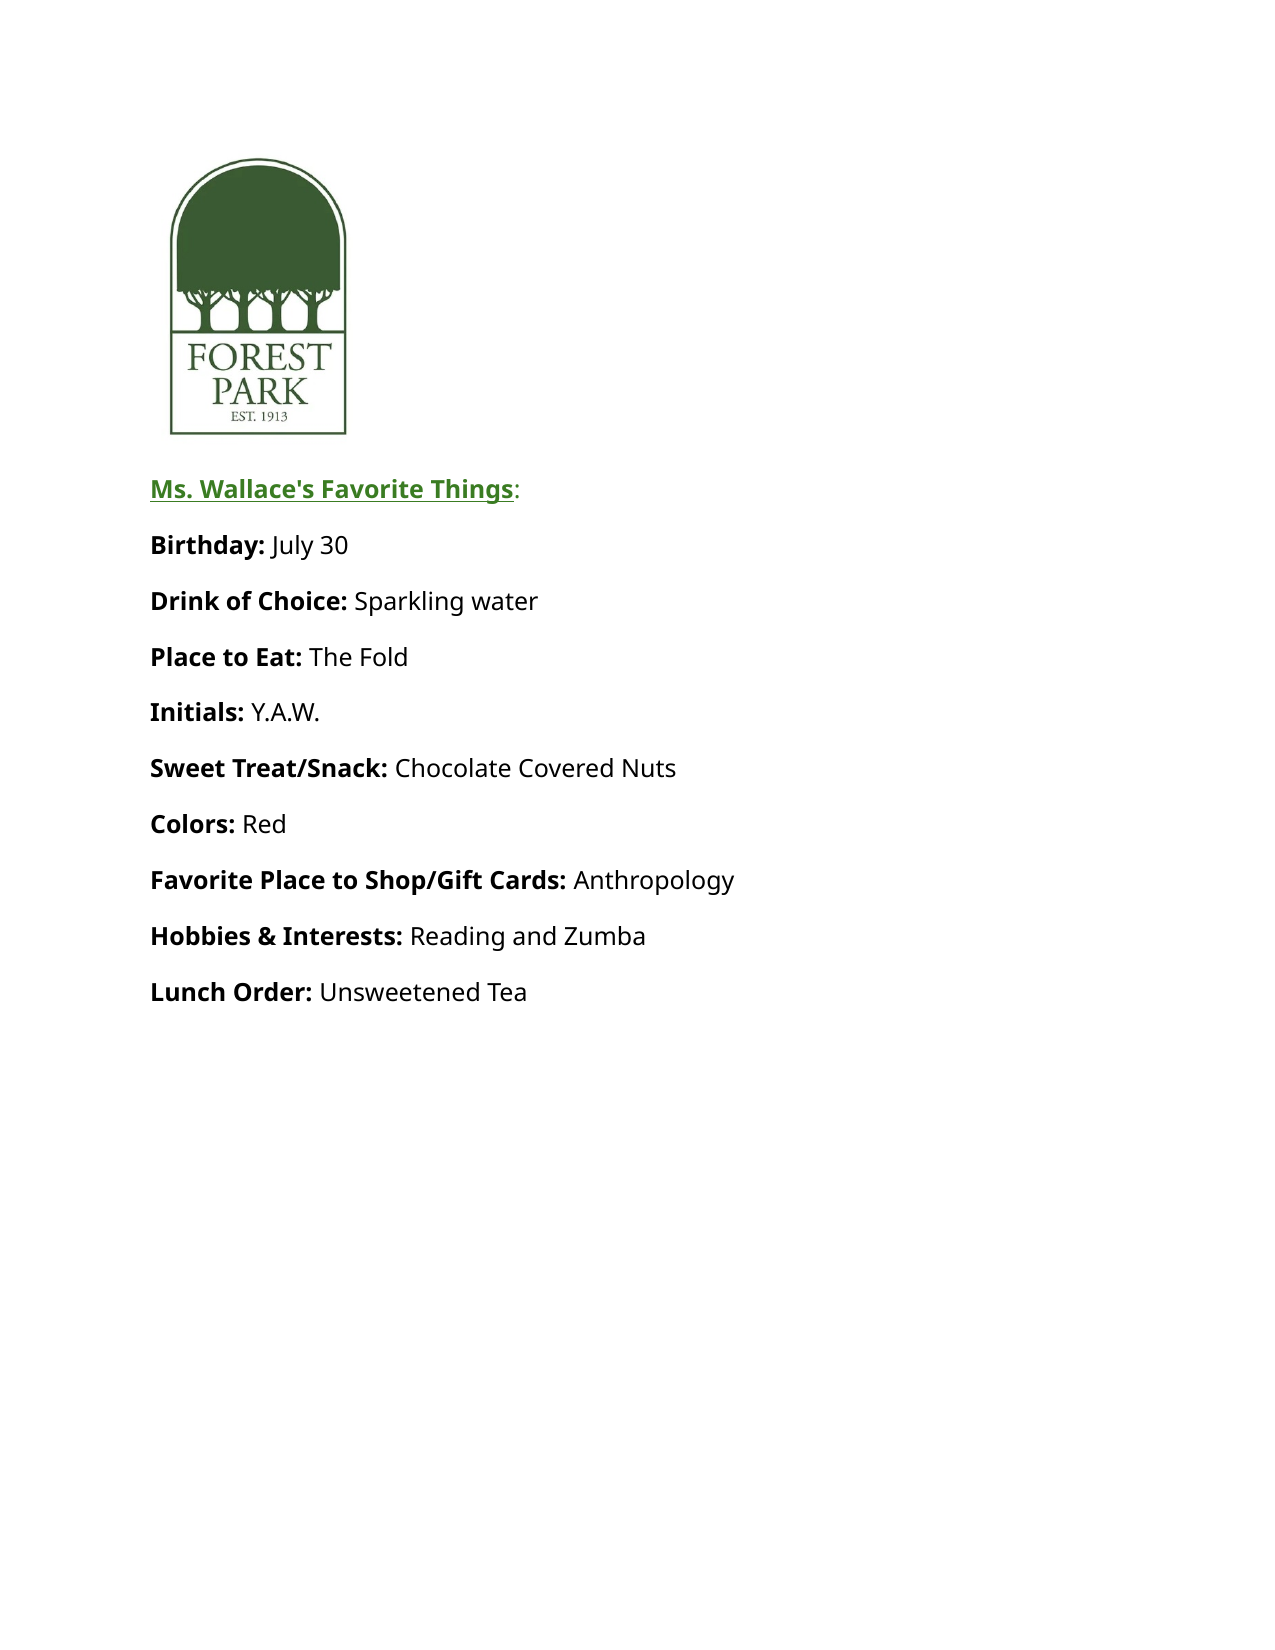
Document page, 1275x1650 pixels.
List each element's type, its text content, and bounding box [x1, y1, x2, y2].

picture [150, 150, 363, 450]
text Place to Eat: The Fold [150, 639, 1125, 673]
text Ms. Wallace's Favorite Things: [150, 472, 1125, 506]
text Favorite Place to Shop/Gift Cards: Anthropology [150, 863, 1125, 897]
text Birthday: July 30 [150, 528, 1125, 562]
text Initials: Y.A.W. [150, 695, 1125, 729]
text Hobbies & Interests: Reading and Zumba [150, 918, 1125, 952]
text Sweet Treat/Snack: Chocolate Covered Nuts [150, 751, 1125, 785]
text Colors: Red [150, 807, 1125, 841]
text Drink of Choice: Sparkling water [150, 583, 1125, 617]
text Lunch Order: Unsweetened Tea [150, 974, 1125, 1008]
